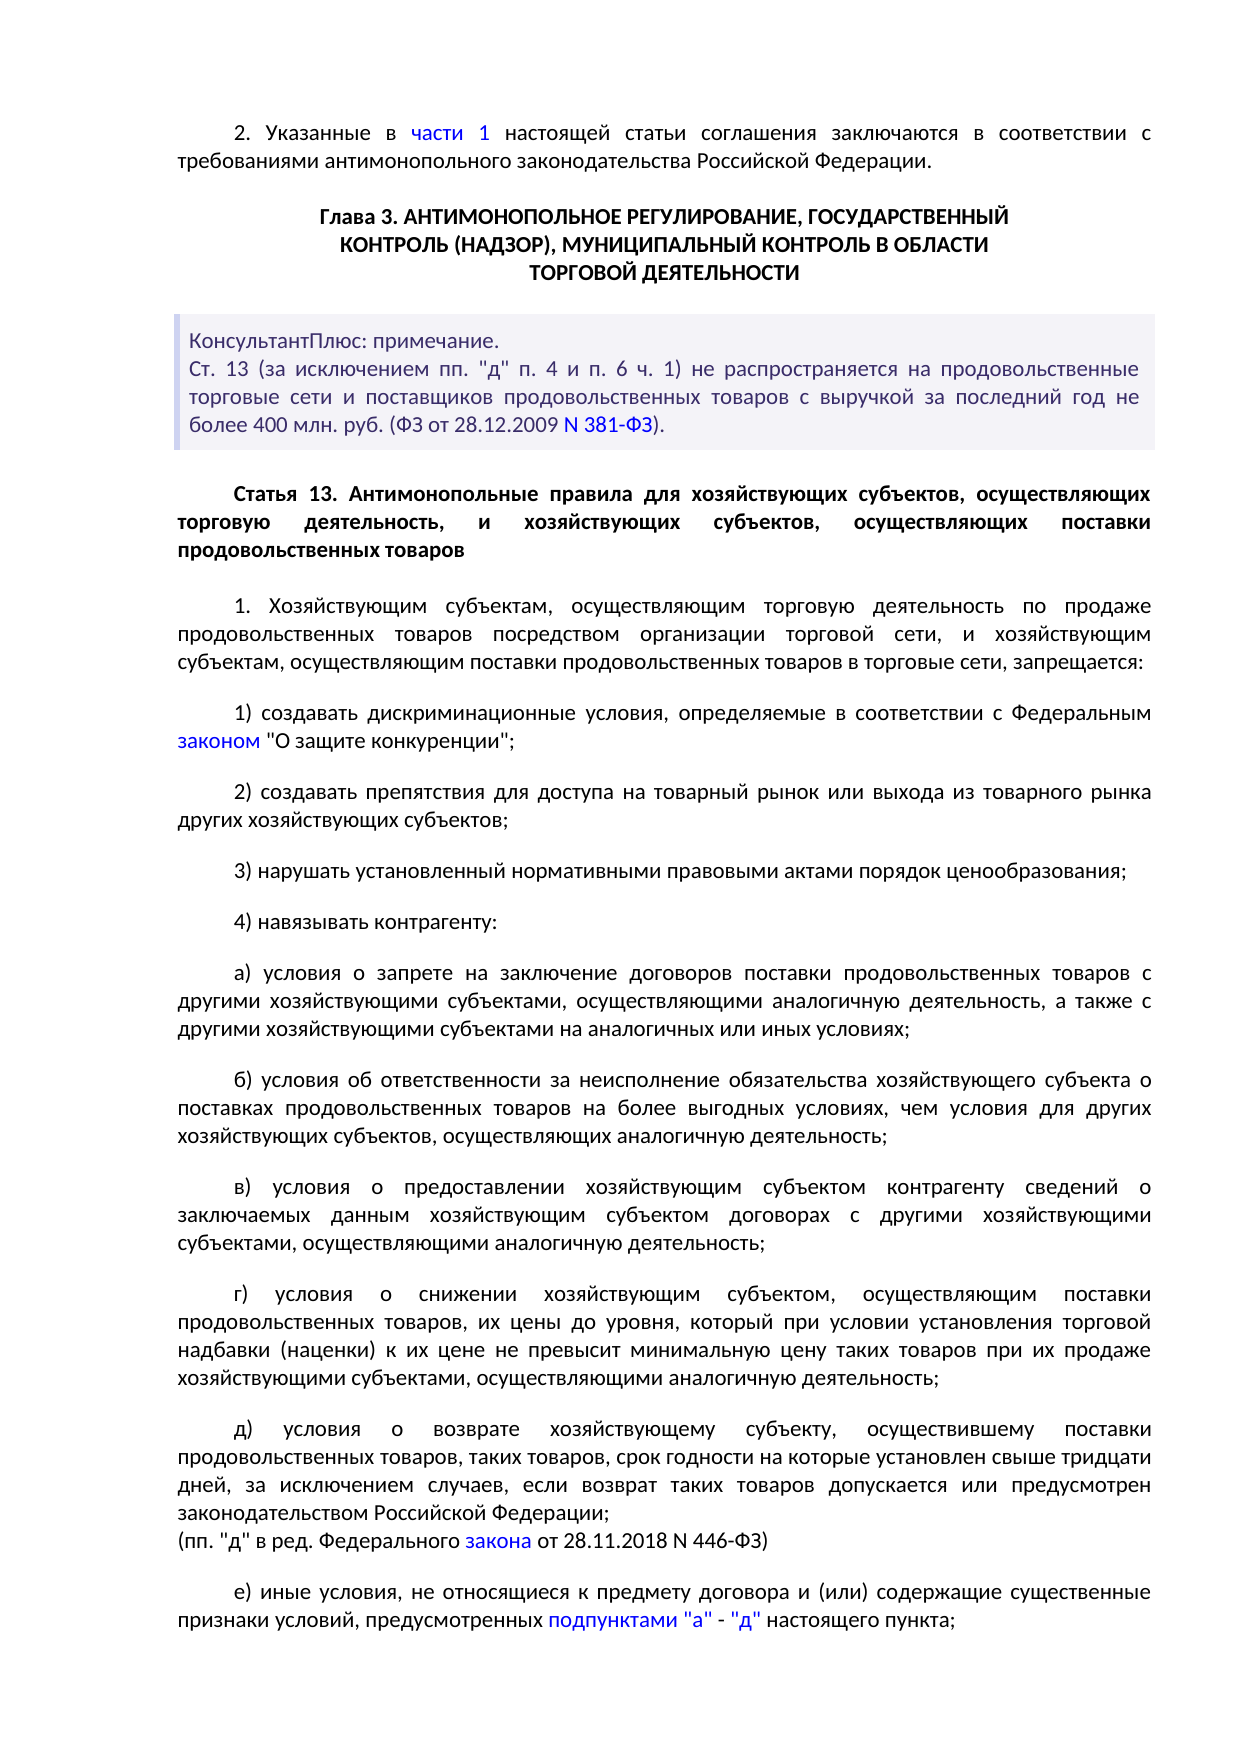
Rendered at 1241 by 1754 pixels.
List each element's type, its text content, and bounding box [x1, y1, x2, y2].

text в) условия о предоставлении хозяйствующим субъектом контрагенту сведений о заключаемых данным хозяйствующим субъектом договорах с другими хозяйствующими субъектами, осуществляющими аналогичную деятельность; [177, 1172, 1152, 1256]
text б) условия об ответственности за неисполнение обязательства хозяйствующего субъекта о поставках продовольственных товаров на более выгодных условиях, чем условия для других хозяйствующих субъектов, осуществляющих аналогичную деятельность; [177, 1065, 1152, 1149]
text 1. Хозяйствующим субъектам, осуществляющим торговую деятельность по продаже продовольственных товаров посредством организации торговой сети, и хозяйствующим субъектам, осуществляющим поставки продовольственных товаров в торговые сети, запрещается: [177, 591, 1152, 675]
title ТОРГОВОЙ ДЕЯТЕЛЬНОСТИ [177, 258, 1152, 286]
text 4) навязывать контрагенту: [177, 907, 1152, 935]
title Глава 3. АНТИМОНОПОЛЬНОЕ РЕГУЛИРОВАНИЕ, ГОСУДАРСТВЕННЫЙ [177, 202, 1152, 230]
text (пп. "д" в ред. Федерального закона от 28.11.2018 N 446-ФЗ) [177, 1526, 1152, 1554]
text е) иные условия, не относящиеся к предмету договора и (или) содержащие существенные признаки условий, предусмотренных подпунктами "а" - "д" настоящего пункта; [177, 1577, 1152, 1633]
title Статья 13. Антимонопольные правила для хозяйствующих субъектов, осуществляющих торговую деятельность, и хозяйствующих субъектов, осуществляющих поставки продовольственных товаров [177, 479, 1152, 563]
title КОНТРОЛЬ (НАДЗОР), МУНИЦИПАЛЬНЫЙ КОНТРОЛЬ В ОБЛАСТИ [177, 230, 1152, 258]
text г) условия о снижении хозяйствующим субъектом, осуществляющим поставки продовольственных товаров, их цены до уровня, который при условии установления торговой надбавки (наценки) к их цене не превысит минимальную цену таких товаров при их продаже хозяйствующими субъектами, осуществляющими аналогичную деятельность; [177, 1279, 1152, 1391]
text а) условия о запрете на заключение договоров поставки продовольственных товаров с другими хозяйствующими субъектами, осуществляющими аналогичную деятельность, а также с другими хозяйствующими субъектами на аналогичных или иных условиях; [177, 958, 1152, 1042]
text 2. Указанные в части 1 настоящей статьи соглашения заключаются в соответствии с требованиями антимонопольного законодательства Российской Федерации. [177, 118, 1152, 174]
text 1) создавать дискриминационные условия, определяемые в соответствии с Федеральным законом "О защите конкуренции"; [177, 698, 1152, 754]
text д) условия о возврате хозяйствующему субъекту, осуществившему поставки продовольственных товаров, таких товаров, срок годности на которые установлен свыше тридцати дней, за исключением случаев, если возврат таких товаров допускается или предусмотрен законодательством Российской Федерации; [177, 1414, 1152, 1526]
table_header КонсультантПлюс: примечание. Ст. 13 (за исключением пп. "д" п. 4 и п. 6 ч. 1) не распространяется на продовольственные торговые сети и поставщиков продовольственных товаров с выручкой за последний год не более 400 млн. руб. (ФЗ от 28.12.2009 N 381-ФЗ). [180, 314, 1149, 450]
text 3) нарушать установленный нормативными правовыми актами порядок ценообразования; [177, 856, 1152, 884]
text 2) создавать препятствия для доступа на товарный рынок или выхода из товарного рынка других хозяйствующих субъектов; [177, 777, 1152, 833]
